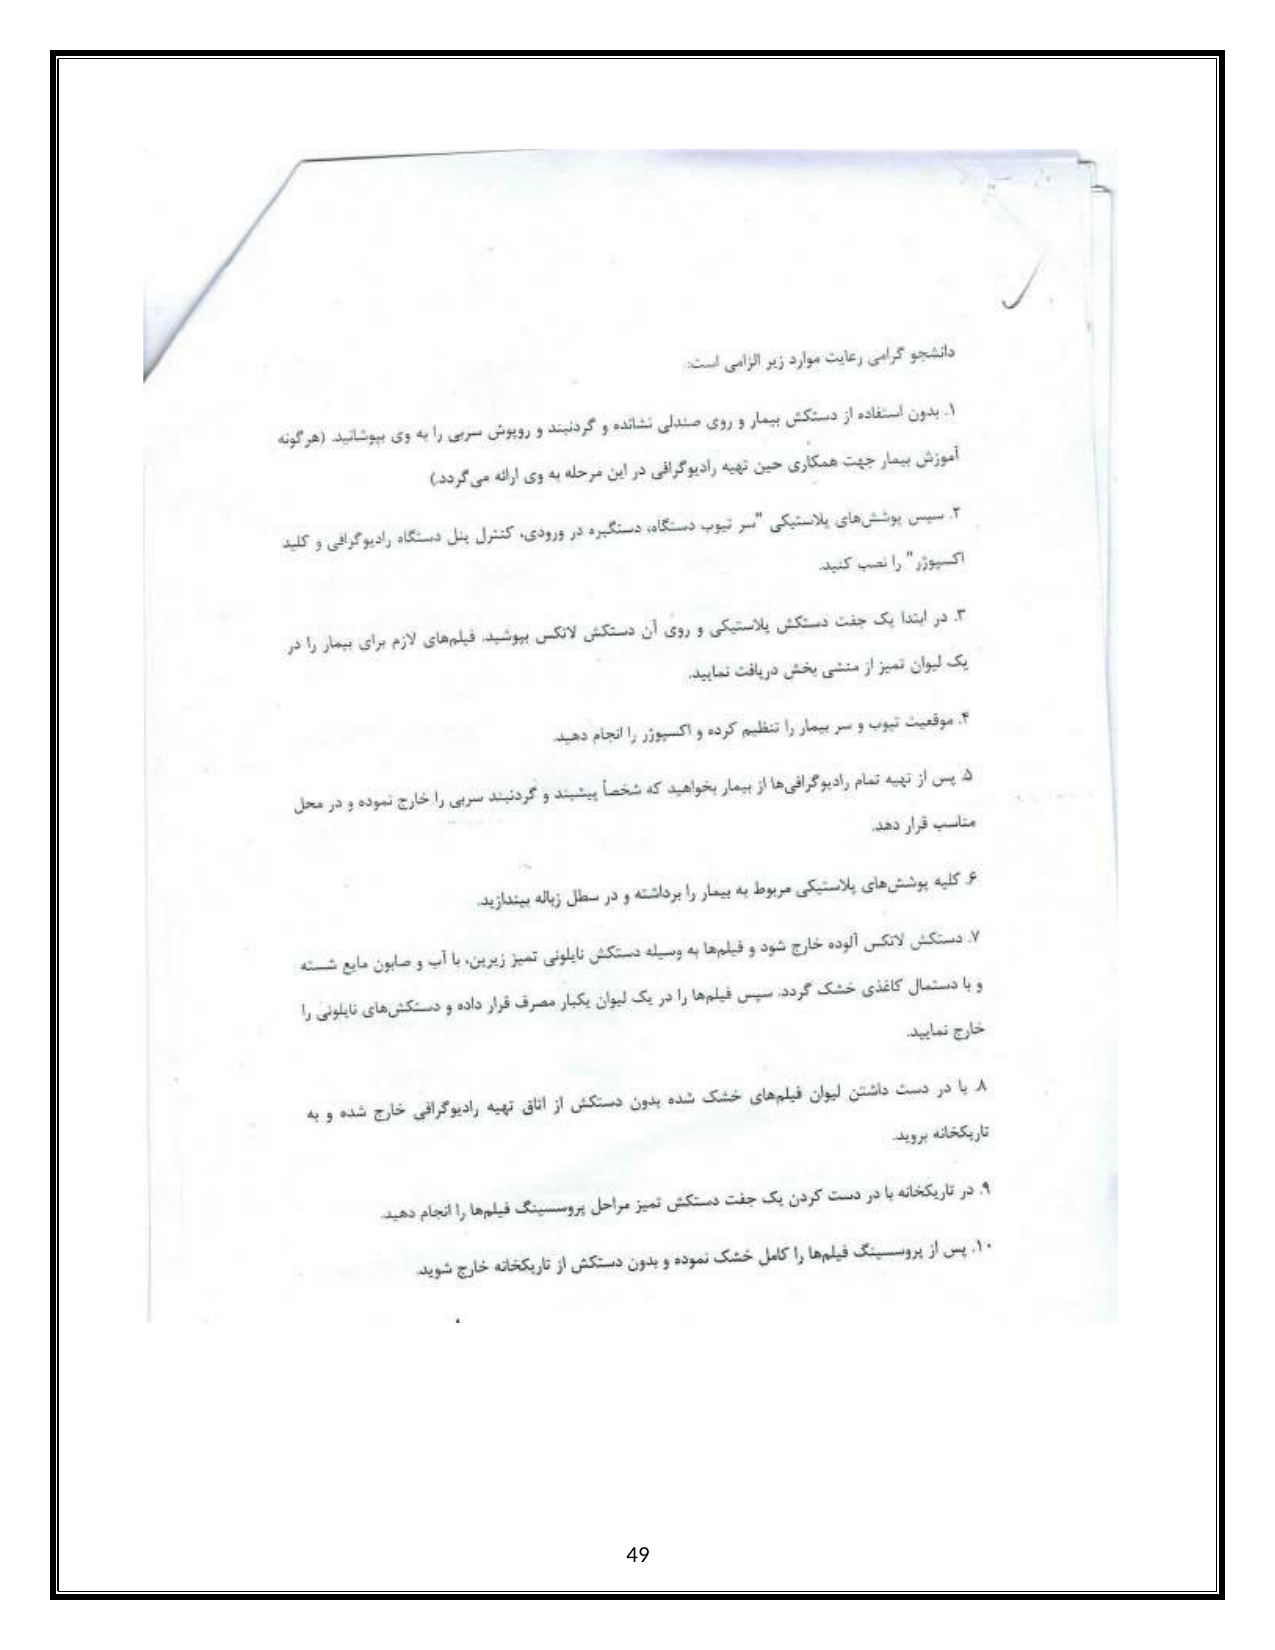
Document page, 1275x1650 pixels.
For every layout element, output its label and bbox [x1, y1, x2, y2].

picture [143, 149, 1119, 1323]
